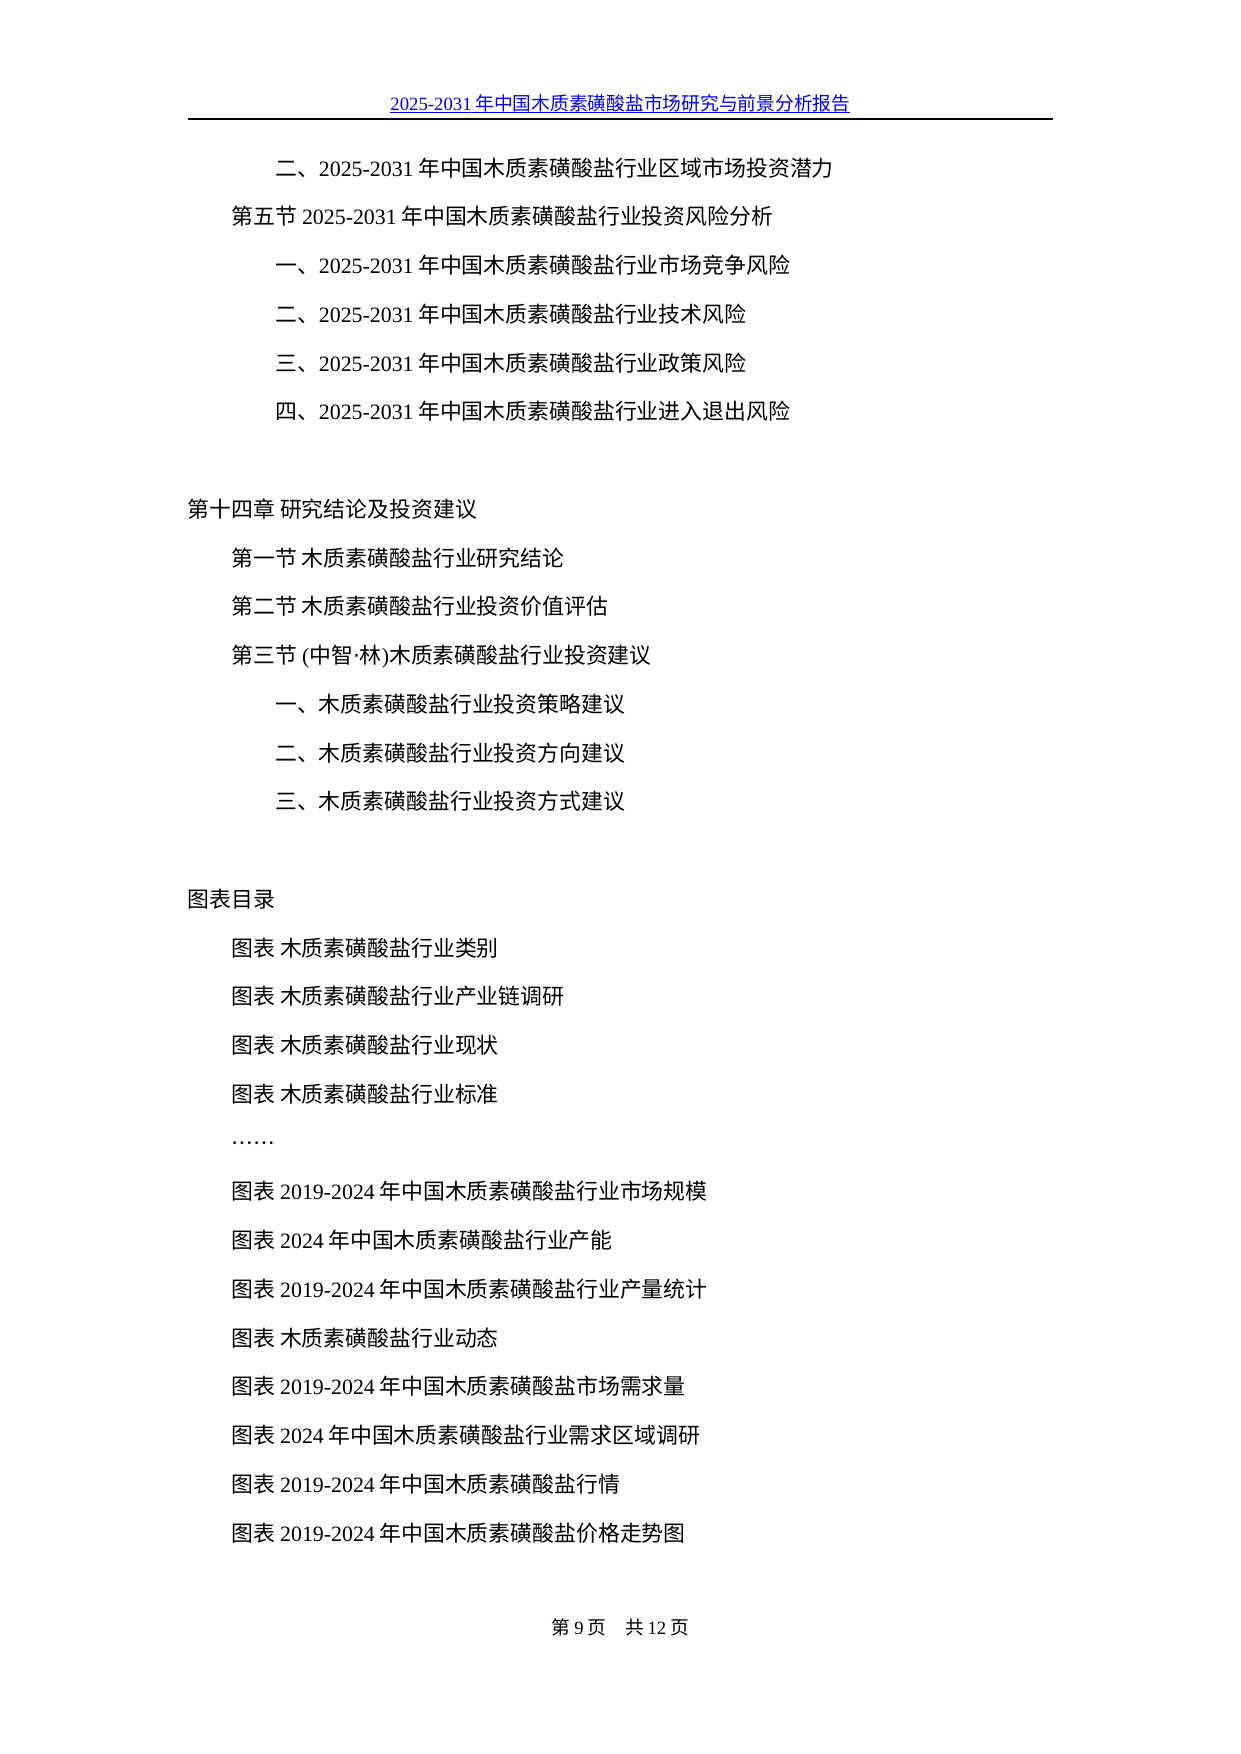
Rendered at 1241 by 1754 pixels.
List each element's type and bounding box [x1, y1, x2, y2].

text [187, 150, 1053, 1548]
